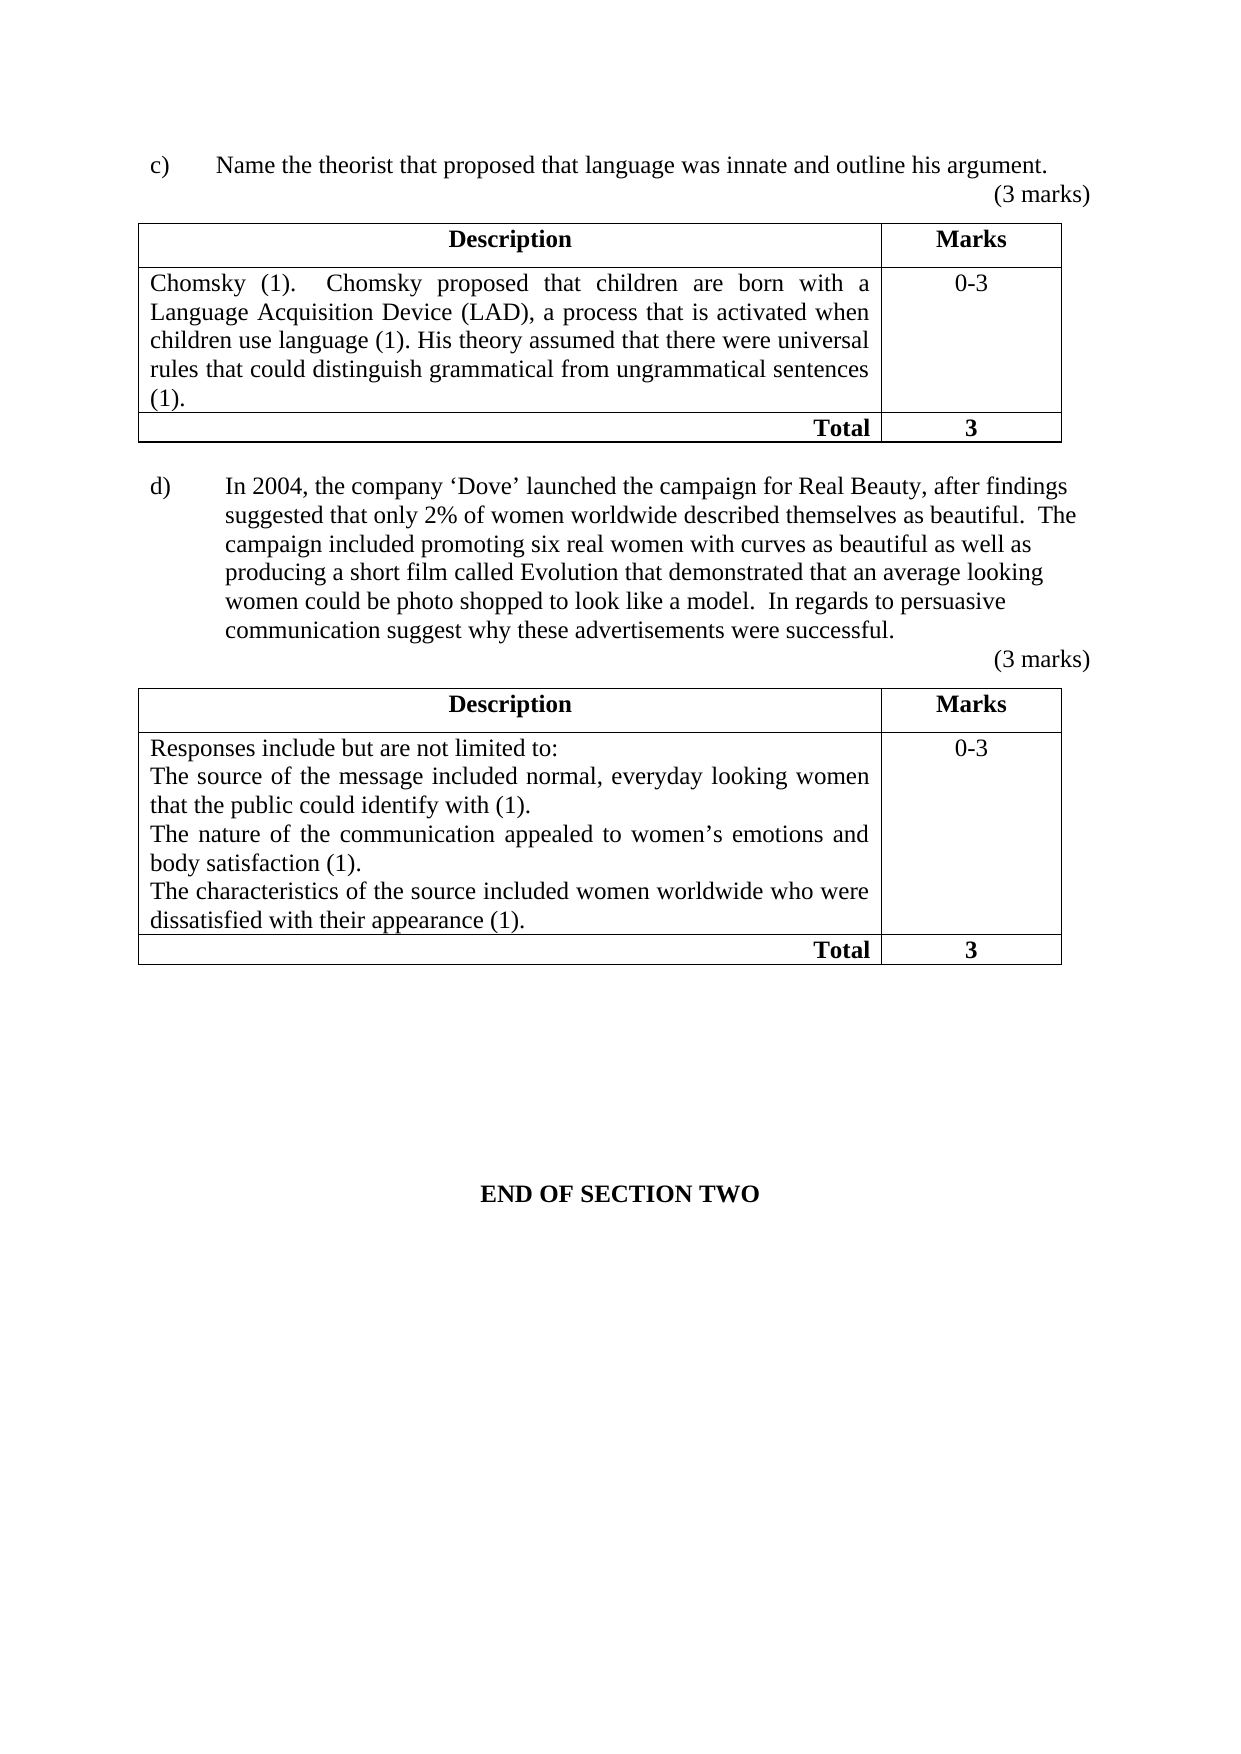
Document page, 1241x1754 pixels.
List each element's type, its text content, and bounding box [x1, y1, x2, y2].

table_cell Chomsky (1). Chomsky proposed that children are born with a Language Acquisition Device (LAD), a process that is activated when children use language (1). His theory assumed that there were universal rules that could distinguish grammatical from ungrammatical sentences (1). [139, 268, 881, 412]
table_cell 3 [882, 413, 1061, 441]
table_header Marks [882, 224, 1061, 267]
table_cell Total [139, 413, 881, 441]
text d) In 2004, the company ‘Dove’ launched the campaign for Real Beauty, after findings suggested that only 2% of women worldwide described themselves as beautiful. The campaign included promoting six real women with curves as beautiful as well as producing a short film called Evolution that demonstrated that an average looking women could be photo shopped to look like a model. In regards to persuasive communication suggest why these advertisements were successful. [150, 471, 1090, 644]
table_cell 0-3 [882, 733, 1061, 934]
text c) Name the theorist that proposed that language was innate and outline his argument. [150, 150, 1090, 179]
table_header Description [139, 689, 881, 732]
text (3 marks) [150, 644, 1090, 672]
text (3 marks) [150, 179, 1090, 207]
table_header Description [139, 224, 881, 267]
text END OF SECTION TWO [150, 1179, 1090, 1207]
table_header Marks [882, 689, 1061, 732]
table_cell Responses include but are not limited to: The source of the message included normal, everyday looking women that the public could identify with (1). The nature of the communication appealed to women’s emotions and body satisfaction (1). The characteristics of the source included women worldwide who were dissatisfied with their appearance (1). [139, 733, 881, 934]
table_cell 0-3 [882, 268, 1061, 412]
table_cell 3 [882, 935, 1061, 964]
table_cell Total [139, 935, 881, 964]
